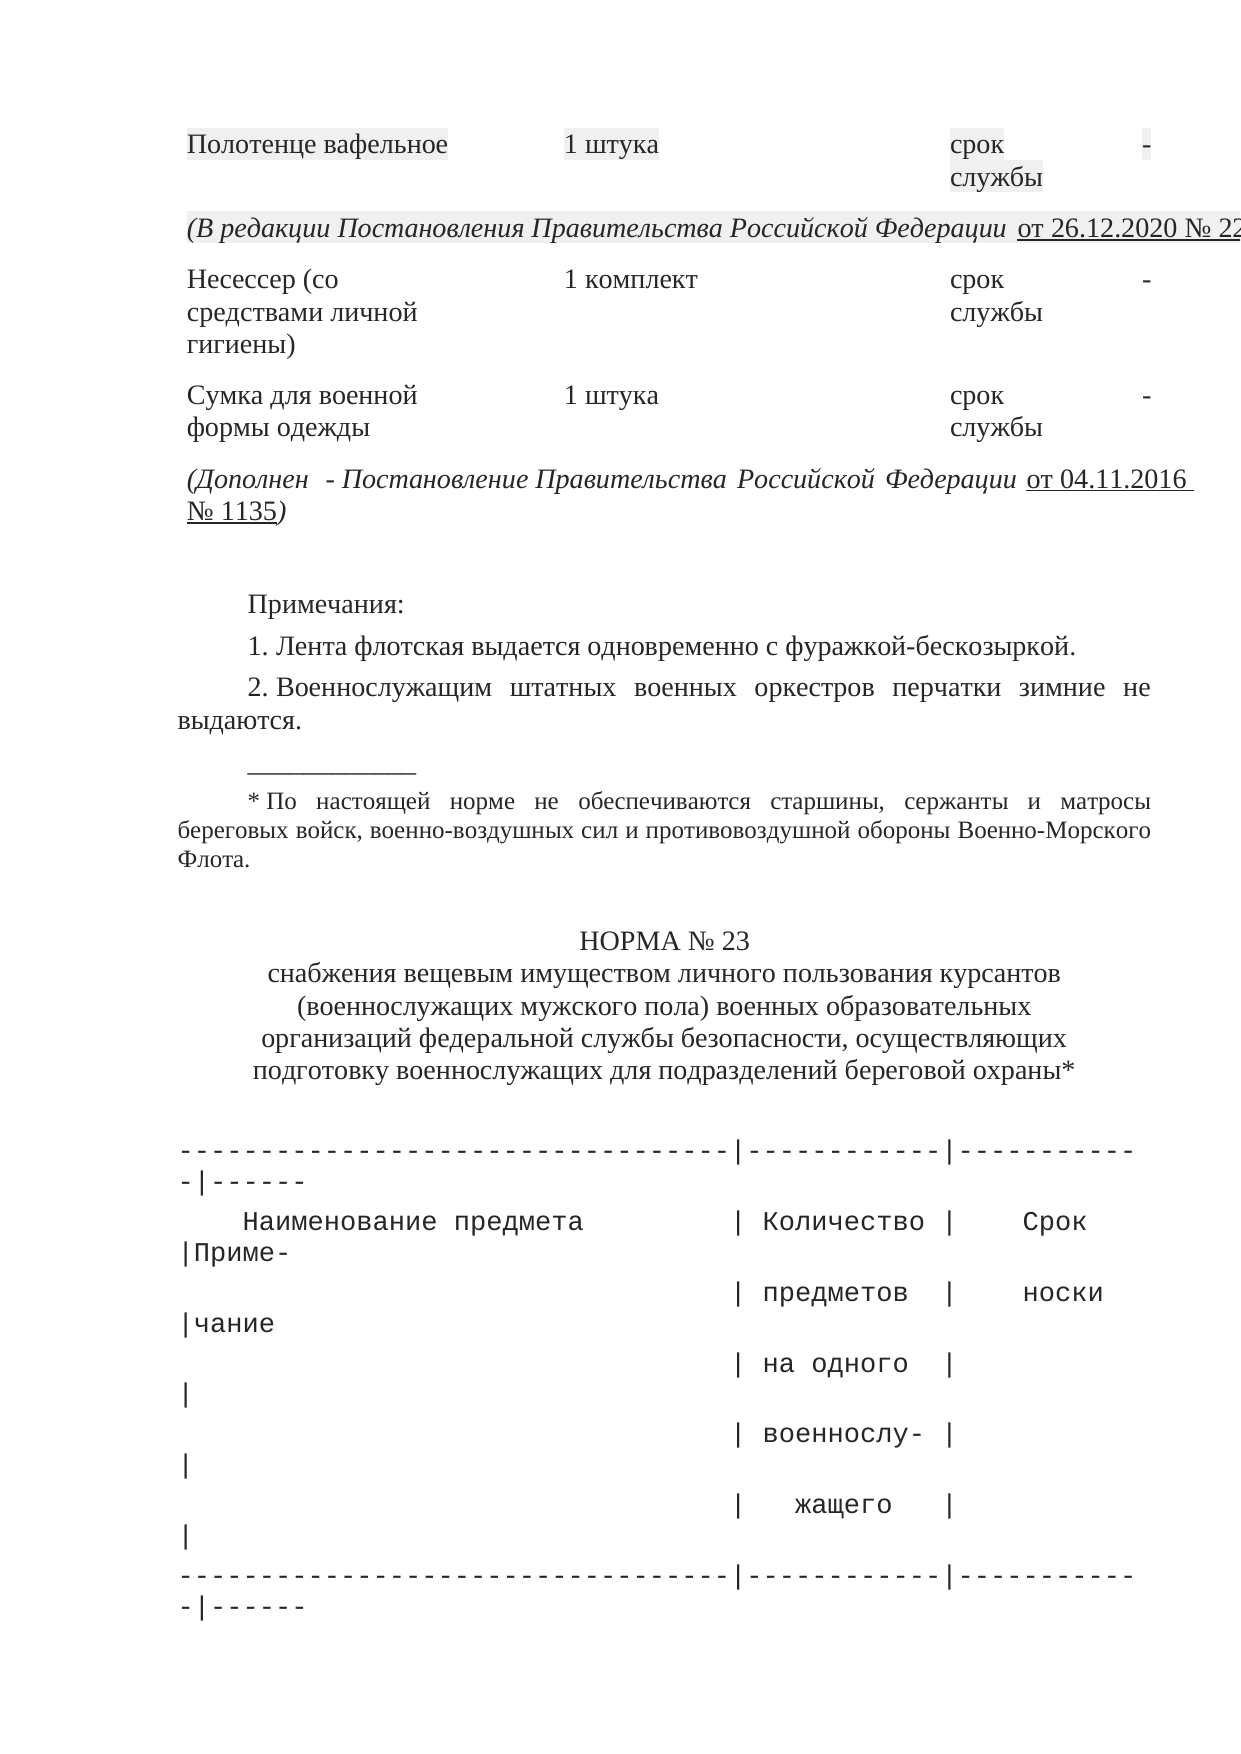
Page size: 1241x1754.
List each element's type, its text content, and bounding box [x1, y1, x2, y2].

text ----------------------------------|------------|------------|------ [177, 1562, 1152, 1623]
text | жащего | | [177, 1491, 1152, 1553]
text | на одного | | [177, 1349, 1152, 1411]
text Примечания: [177, 587, 1152, 619]
text ____________ [177, 745, 1152, 777]
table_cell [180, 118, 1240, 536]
text Наименование предмета | Количество | Срок |Приме- [177, 1208, 1152, 1269]
text 1. Лента флотская выдается одновременно с фуражкой-бескозыркой. [177, 629, 1152, 661]
text НОРМА № 23 снабжения вещевым имуществом личного пользования курсантов (военнослужащих мужского пола) военных образовательных организаций федеральной службы безопасности, осуществляющих подготовку военнослужащих для подразделений береговой охраны* [247, 924, 1081, 1086]
text ----------------------------------|------------|------------|------ [177, 1137, 1152, 1198]
text * По настоящей норме не обеспечиваются старшины, сержанты и матросы береговых войск, военно-воздушных сил и противовоздушной обороны Военно-Морского Флота. [177, 786, 1152, 873]
text 2. Военнослужащим штатных военных оркестров перчатки зимние не выдаются. [177, 671, 1152, 735]
text | военнослу- | | [177, 1420, 1152, 1482]
text | предметов | носки |чание [177, 1279, 1152, 1340]
